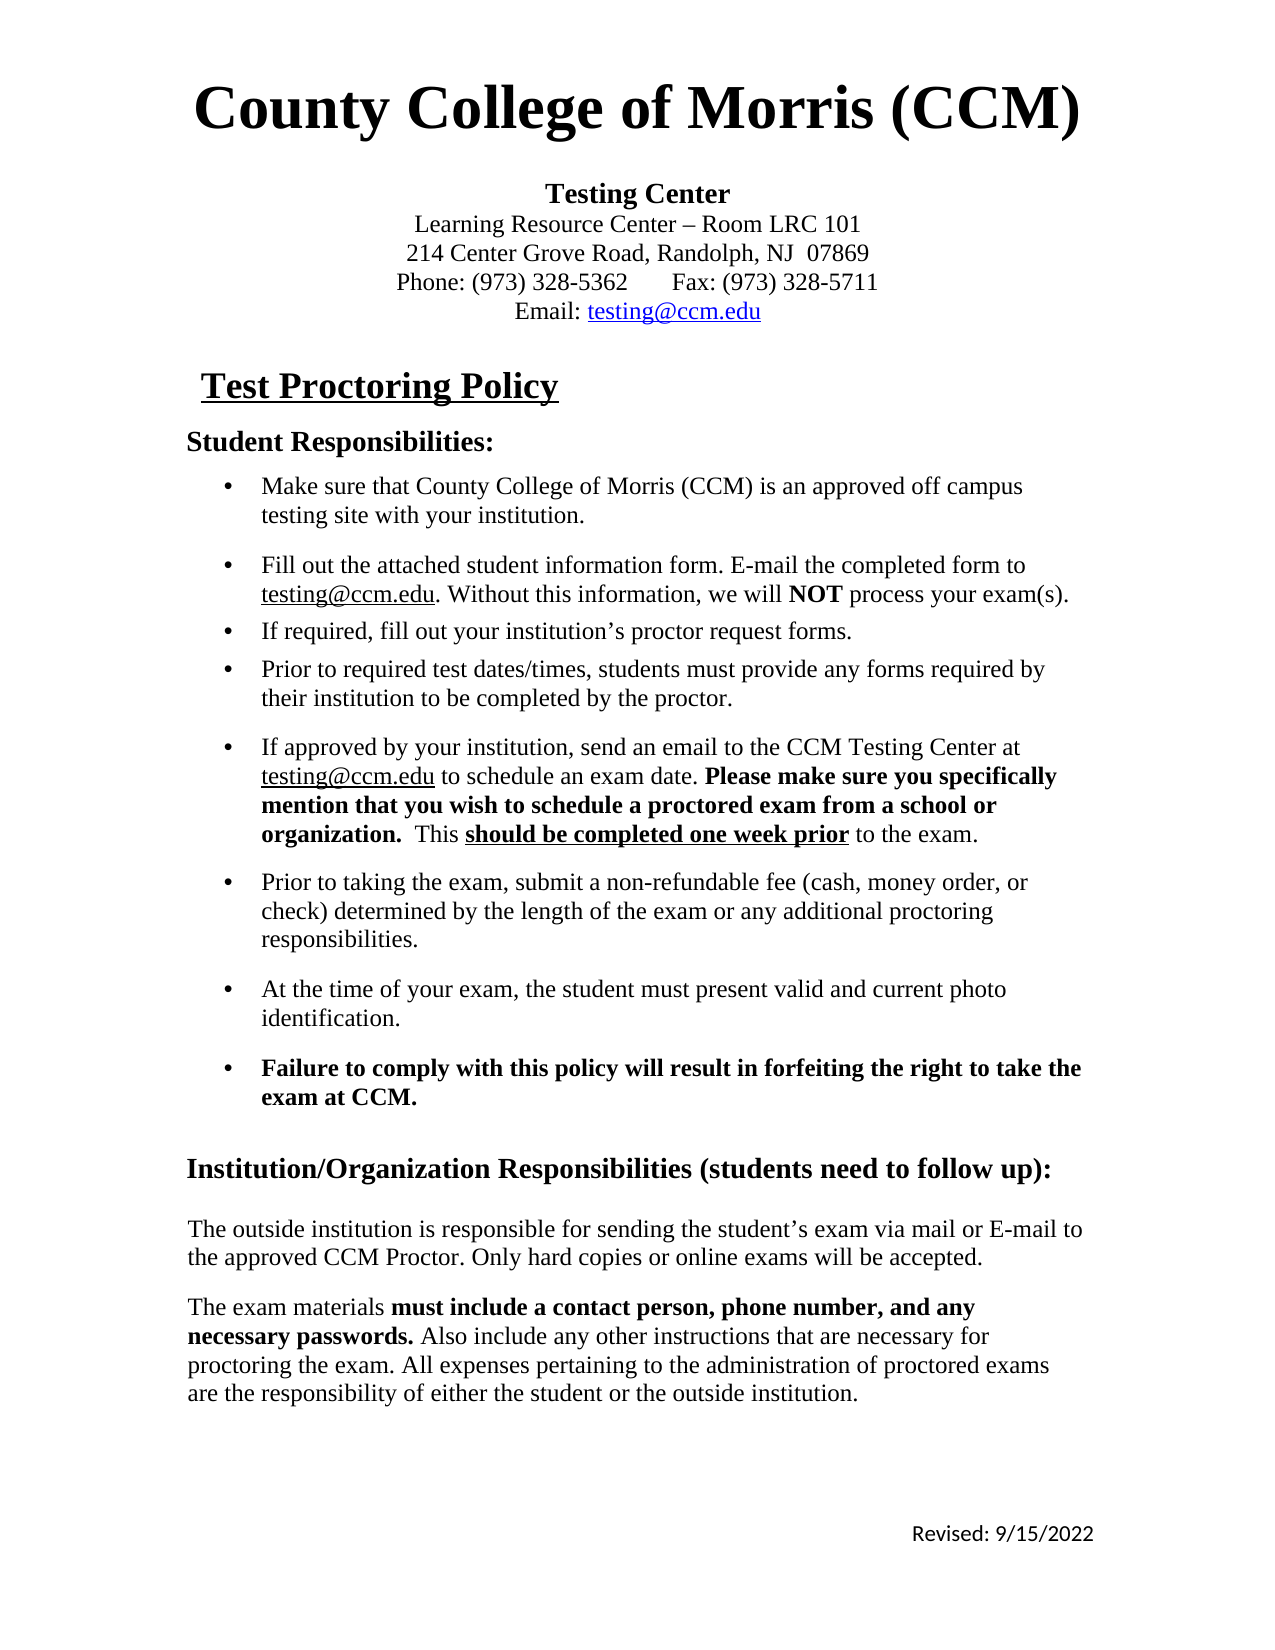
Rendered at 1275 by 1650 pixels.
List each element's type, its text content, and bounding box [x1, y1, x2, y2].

list If required, fill out your institution’s proctor request forms. [223, 616, 1084, 645]
text Email: testing@ccm.edu [187, 296, 1087, 324]
text Testing Center [187, 176, 1088, 209]
text The exam materials must include a contact person, phone number, and any necessary passwords. Also include any other instructions that are necessary for proctoring the exam. All expenses pertaining to the administration of proctored exams are the responsibility of either the student or the outside institution. [187, 1292, 1084, 1407]
list Prior to required test dates/times, students must provide any forms required by their institution to be completed by the proctor. [223, 654, 1084, 711]
list At the time of your exam, the student must present valid and current photo identification. [223, 974, 1084, 1032]
list Make sure that County College of Morris (CCM) is an approved off campus testing site with your institution. [223, 471, 1084, 529]
text 214 Center Grove Road, Randolph, NJ 07869 [187, 238, 1087, 267]
text Learning Resource Center – Room LRC 101 [187, 209, 1088, 238]
text County College of Morris (CCM) [193, 70, 1094, 142]
list Fill out the attached student information form. E-mail the completed form to testing@ccm.edu. Without this information, we will NOT process your exam(s). [223, 550, 1084, 608]
text Institution/Organization Responsibilities (students need to follow up): [186, 1151, 1094, 1185]
list If approved by your institution, send an email to the CCM Testing Center at testing@ccm.edu to schedule an exam date. Please make sure you specifically mention that you wish to schedule a proctored exam from a school or organization. This should be completed one week prior to the exam. [223, 732, 1084, 847]
text Test Proctoring Policy [201, 364, 1094, 407]
text The outside institution is responsible for sending the student’s exam via mail or E-mail to the approved CCM Proctor. Only hard copies or online exams will be accepted. [187, 1214, 1084, 1271]
text Phone: (973) 328-5362 Fax: (973) 328-5711 [187, 267, 1087, 296]
text Student Responsibilities: [186, 424, 1094, 458]
list Prior to taking the exam, submit a non-refundable fee (cash, money order, or check) determined by the length of the exam or any additional proctoring responsibilities. [223, 867, 1084, 953]
list Failure to comply with this policy will result in forfeiting the right to take the exam at CCM. [223, 1053, 1084, 1111]
